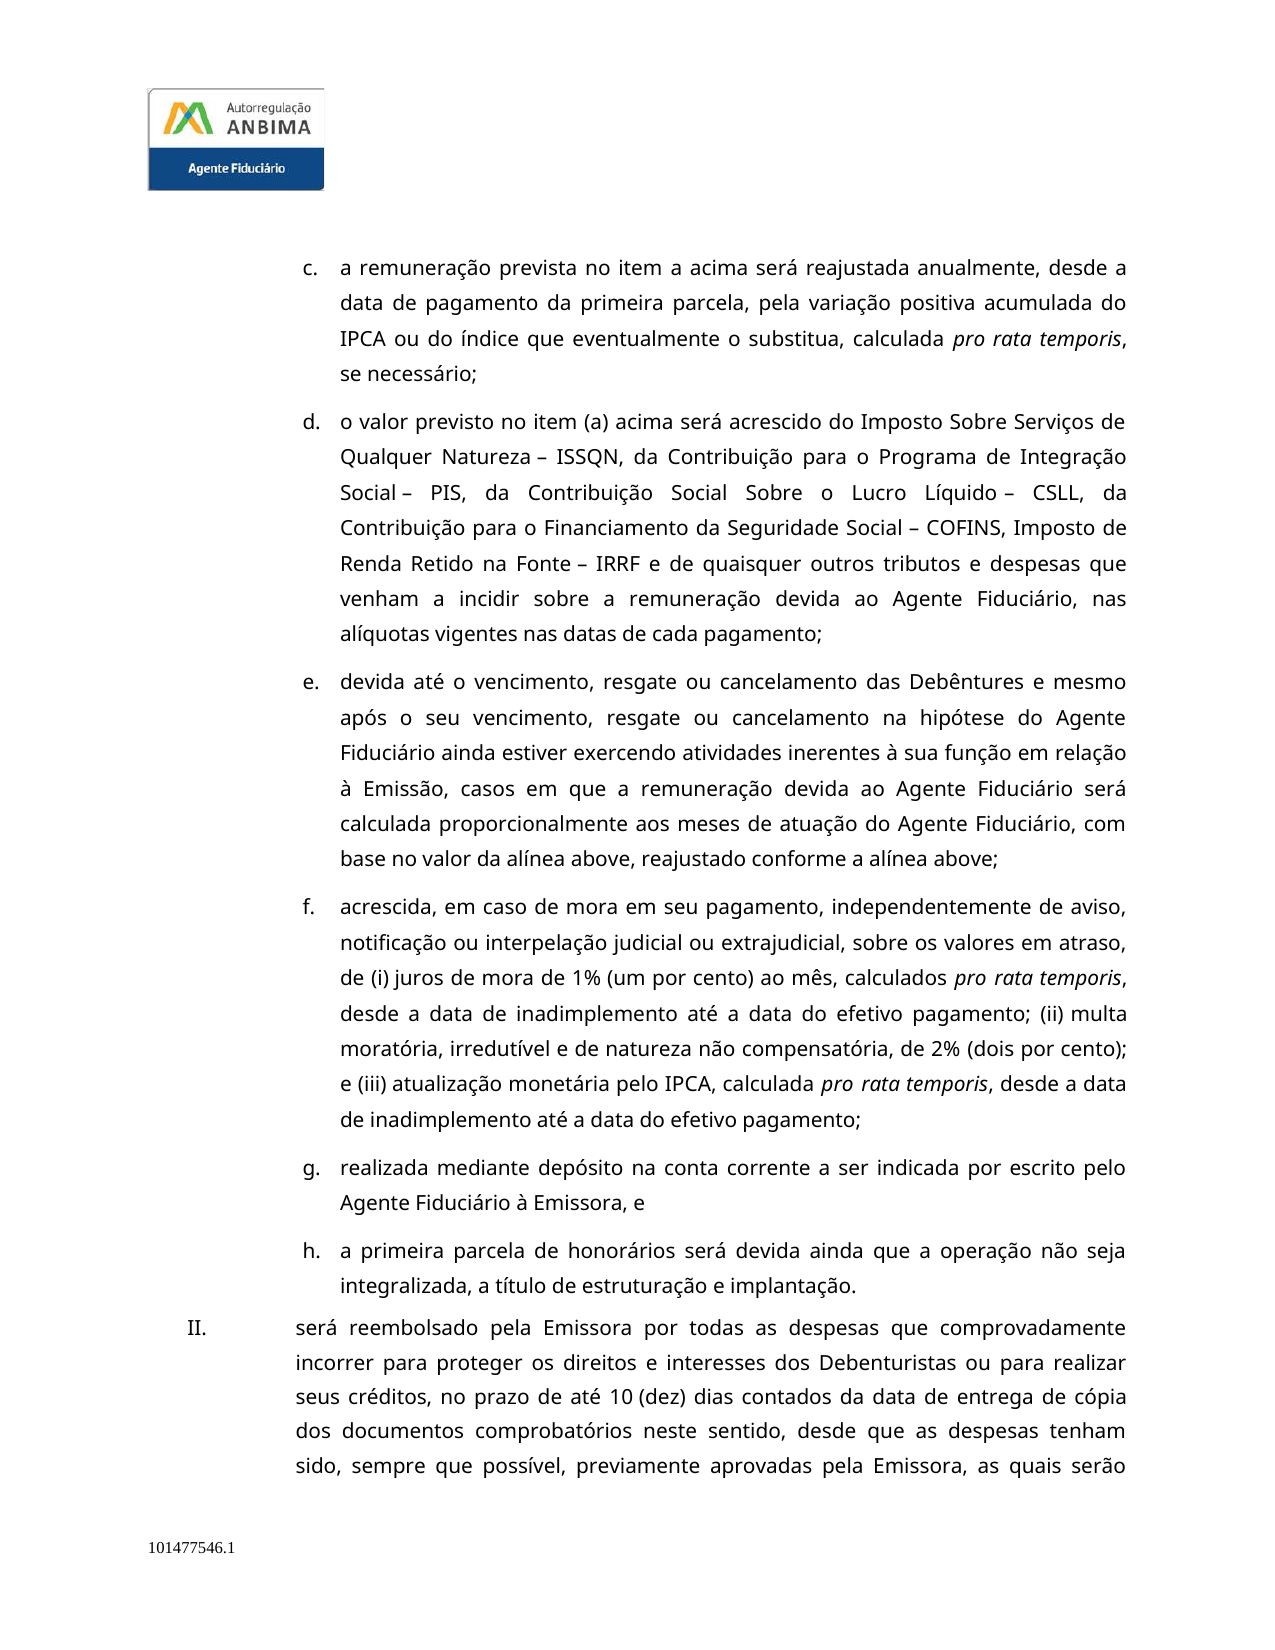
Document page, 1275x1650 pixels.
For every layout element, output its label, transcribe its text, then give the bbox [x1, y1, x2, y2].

list a primeira parcela de honorários será devida ainda que a operação não seja integralizada, a título de estruturação e implantação. [302, 1230, 1127, 1301]
list o valor previsto no item (a) acima será acrescido do Imposto Sobre Serviços de Qualquer Natureza – ISSQN, da Contribuição para o Programa de Integração Social – PIS, da Contribuição Social Sobre o Lucro Líquido – CSLL, da Contribuição para o Financiamento da Seguridade Social – COFINS, Imposto de Renda Retido na Fonte – IRRF e de quaisquer outros tributos e despesas que venham a incidir sobre a remuneração devida ao Agente Fiduciário, nas alíquotas vigentes nas datas de cada pagamento; [302, 401, 1127, 649]
list realizada mediante depósito na conta corrente a ser indicada por escrito pelo Agente Fiduciário à Emissora, e [302, 1147, 1127, 1218]
picture [147, 88, 325, 191]
list a remuneração prevista no item (a) acima será reajustada anualmente, desde a data de pagamento da primeira parcela, pela variação positiva acumulada do IPCA ou do índice que eventualmente o substitua, calculada pro rata temporis, se necessário; [302, 247, 1127, 388]
list devida até o vencimento, resgate ou cancelamento das Debêntures e mesmo após o seu vencimento, resgate ou cancelamento na hipótese do Agente Fiduciário ainda estiver exercendo atividades inerentes à sua função em relação à Emissão, casos em que a remuneração devida ao Agente Fiduciário será calculada proporcionalmente aos meses de atuação do Agente Fiduciário, com base no valor da alínea (c) acima, reajustado conforme a alínea (c) acima; [302, 661, 1127, 874]
list acrescida, em caso de mora em seu pagamento, independentemente de aviso, notificação ou interpelação judicial ou extrajudicial, sobre os valores em atraso, de (i) juros de mora de 1% (um por cento) ao mês, calculados pro rata temporis, desde a data de inadimplemento até a data do efetivo pagamento; (ii) multa moratória, irredutível e de natureza não compensatória, de 2% (dois por cento); e (iii) atualização monetária pelo IPCA, calculada pro rata temporis, desde a data de inadimplemento até a data do efetivo pagamento; [302, 886, 1127, 1134]
